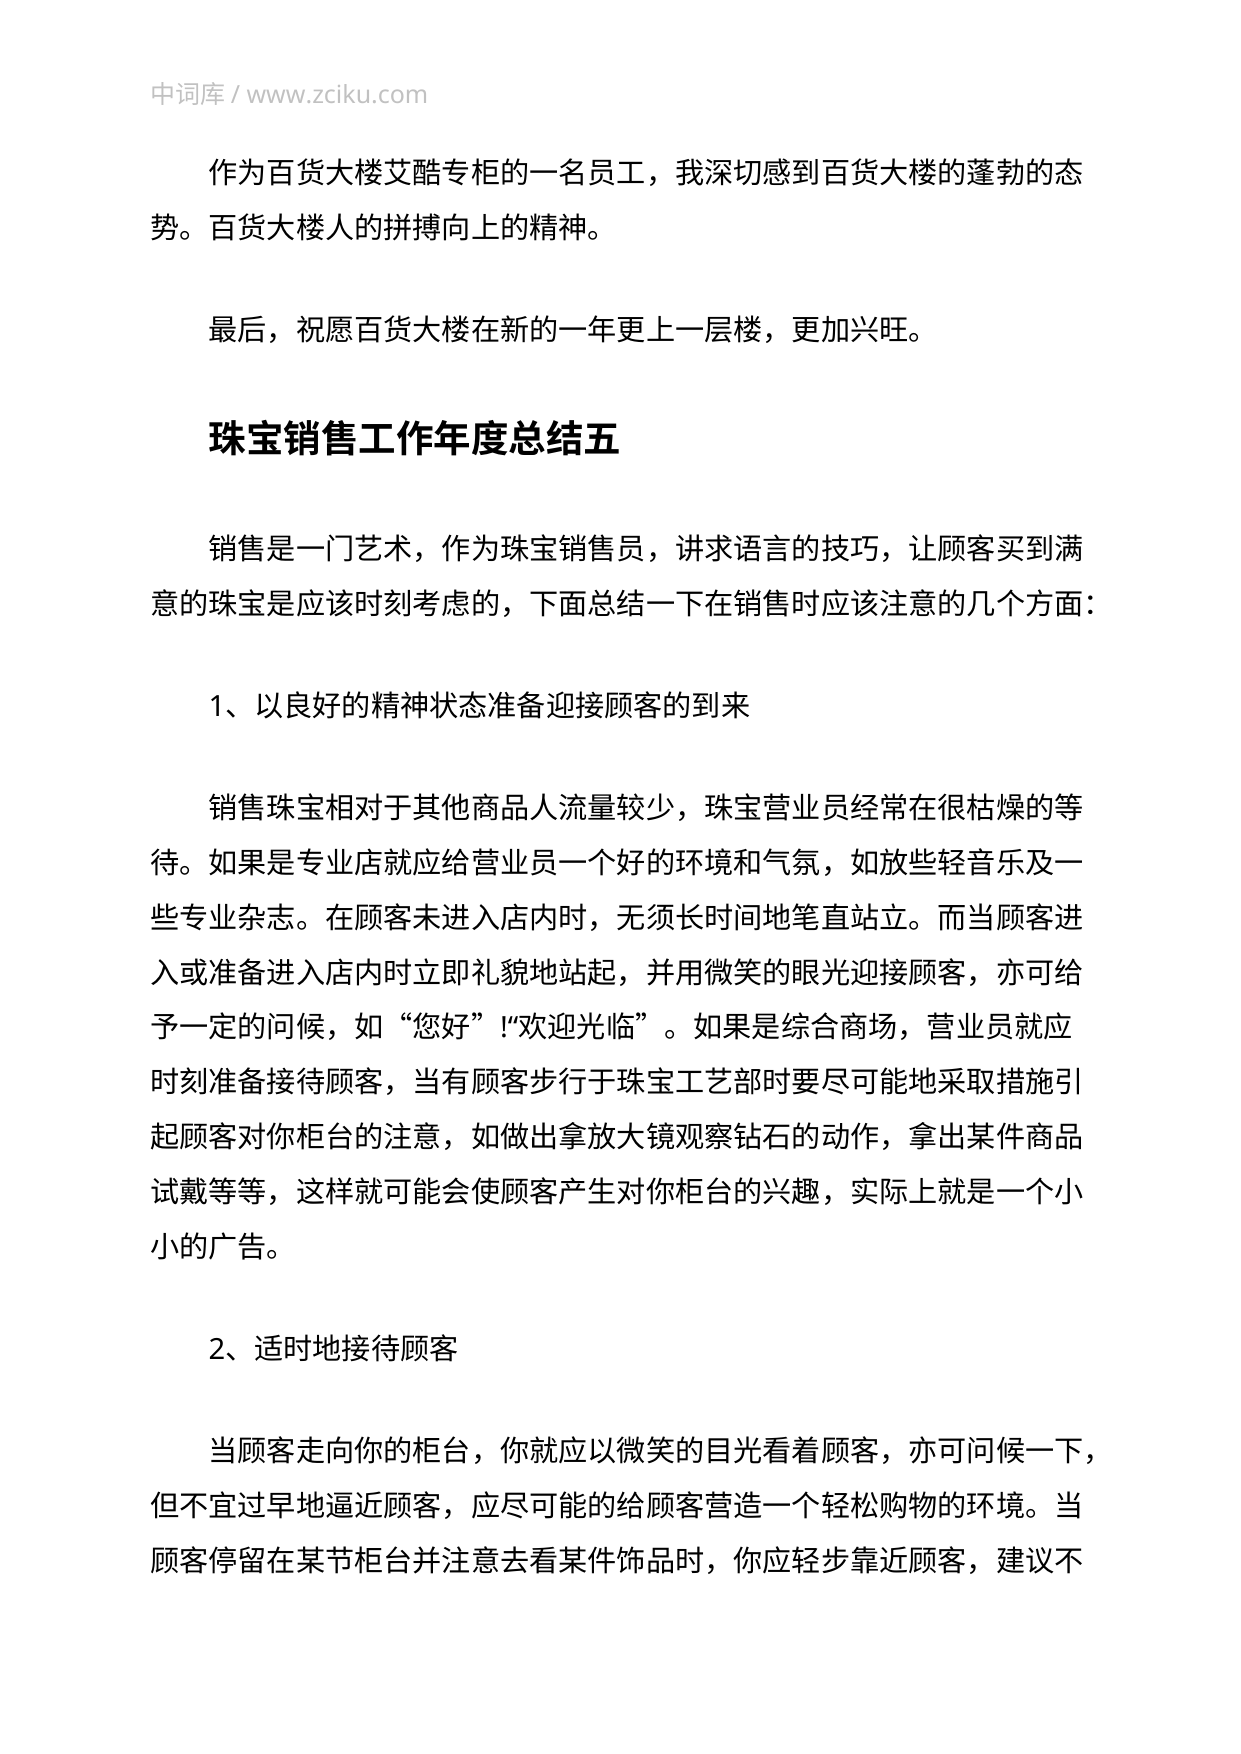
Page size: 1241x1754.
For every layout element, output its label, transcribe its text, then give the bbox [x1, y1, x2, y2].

text 销售珠宝相对于其他商品人流量较少，珠宝营业员经常在很枯燥的等待。如果是专业店就应给营业员一个好的环境和气氛，如放些轻音乐及一些专业杂志。在顾客未进入店内时，无须长时间地笔直站立。而当顾客进入或准备进入店内时立即礼貌地站起，并用微笑的眼光迎接顾客，亦可给予一定的问候，如“您好”!“欢迎光临”。如果是综合商场，营业员就应时刻准备接待顾客，当有顾客步行于珠宝工艺部时要尽可能地采取措施引起顾客对你柜台的注意，如做出拿放大镜观察钻石的动作，拿出某件商品试戴等等，这样就可能会使顾客产生对你柜台的兴趣，实际上就是一个小小的广告。 [150, 784, 1090, 1266]
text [150, 1427, 1090, 1579]
text 作为百货大楼艾酷专柜的一名员工，我深切感到百货大楼的蓬勃的态势。百货大楼人的拼搏向上的精神。 [150, 150, 1090, 247]
text 2、适时地接待顾客 [150, 1326, 1090, 1368]
text 珠宝销售工作年度总结五 [150, 408, 1090, 463]
text 最后，祝愿百货大楼在新的一年更上一层楼，更加兴旺。 [150, 307, 1090, 349]
text 销售是一门艺术，作为珠宝销售员，讲求语言的技巧，让顾客买到满意的珠宝是应该时刻考虑的，下面总结一下在销售时应该注意的几个方面： [150, 526, 1090, 623]
text 1、以良好的精神状态准备迎接顾客的到来 [150, 682, 1090, 725]
